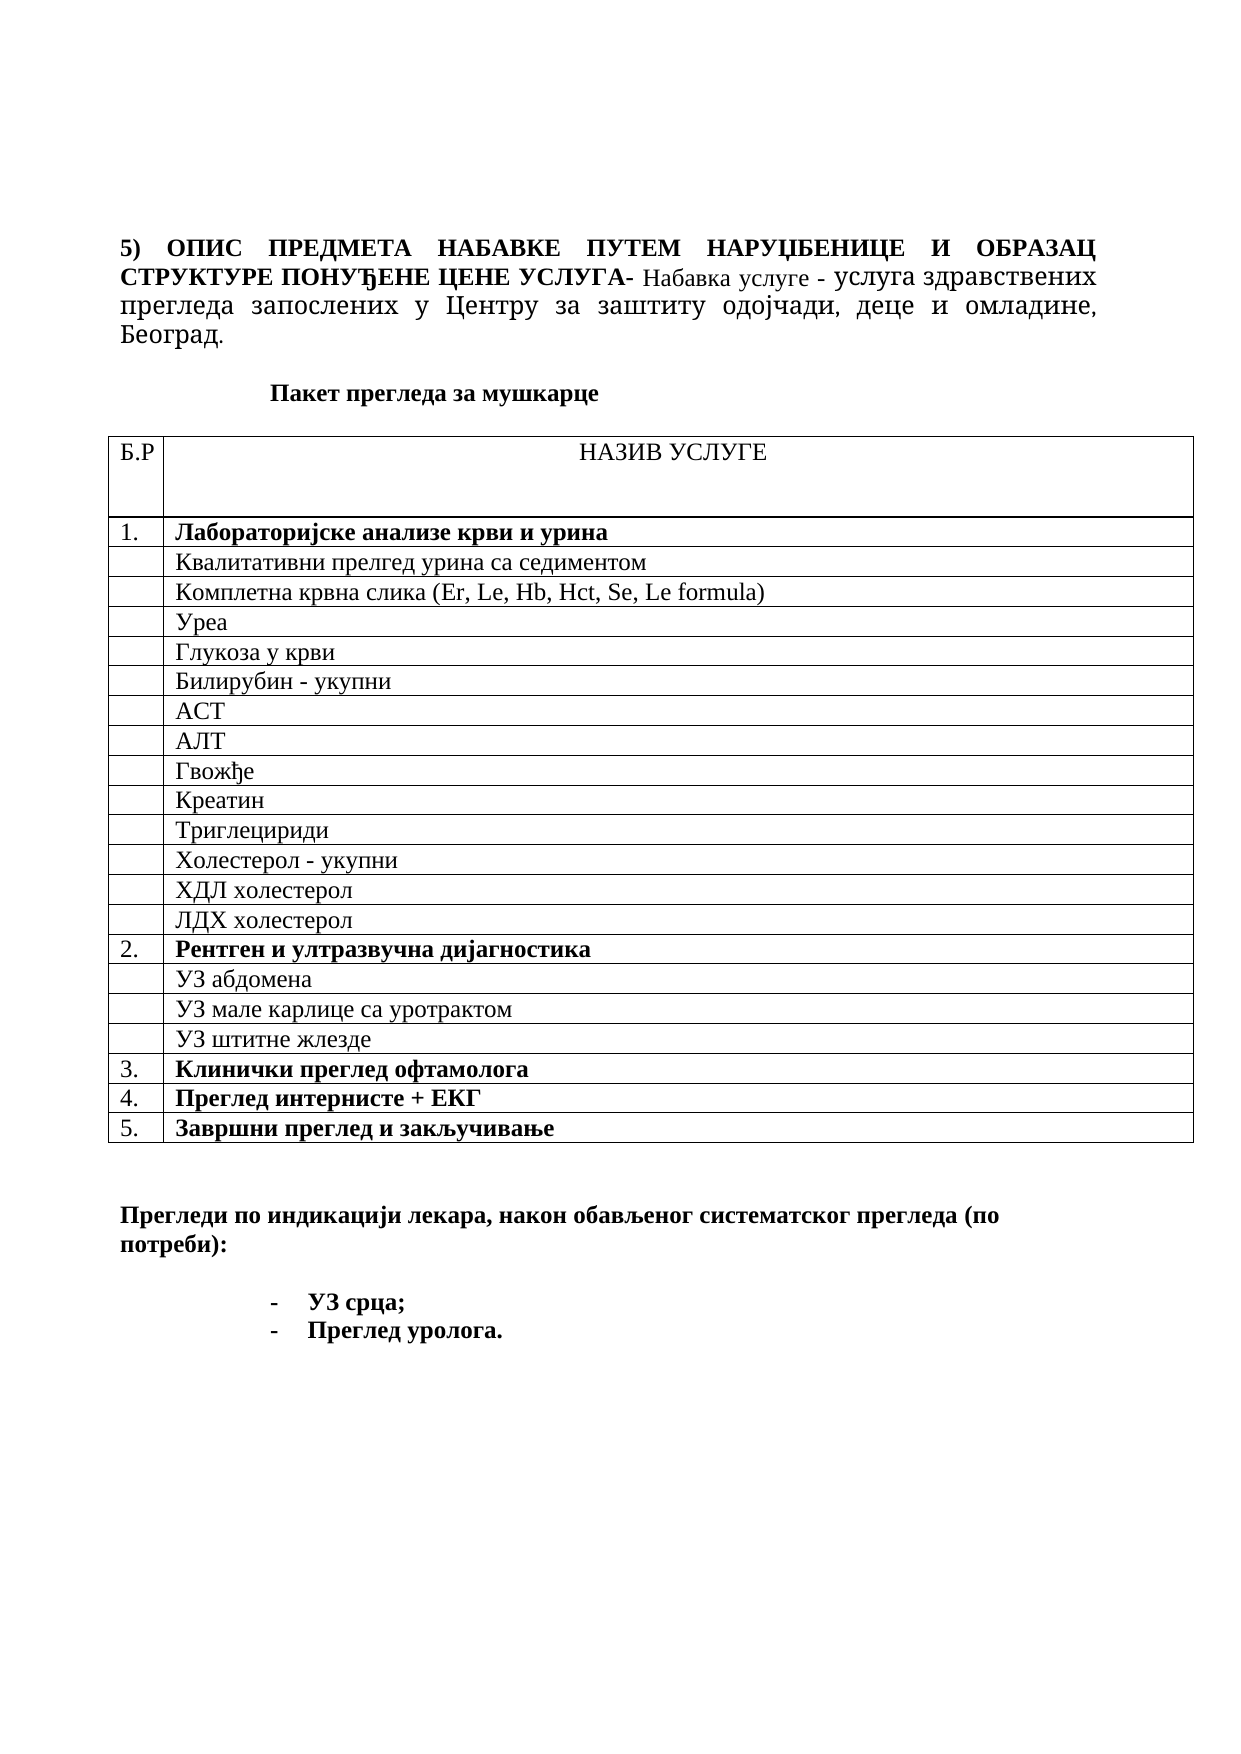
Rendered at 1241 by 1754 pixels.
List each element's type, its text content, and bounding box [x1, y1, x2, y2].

table_cell 2. [109, 935, 163, 963]
table_cell [109, 726, 163, 755]
table_cell Квалитативни прелгед урина са седиментом [164, 547, 1193, 576]
table_cell 4. [109, 1084, 163, 1112]
table_cell АСТ [164, 696, 1193, 725]
table_cell [109, 845, 163, 874]
table_cell Комплетна крвна слика (Er, Le, Hb, Hct, Se, Le formula) [164, 577, 1193, 606]
text 5) ОПИС ПРЕДМЕТА НАБАВКЕ ПУТЕМ НАРУЏБЕНИЦЕ И ОБРАЗАЦ СТРУКТУРЕ ПОНУЂЕНЕ ЦЕНЕ УСЛУГА- Набавка услуге - услуга здравствених прегледа запослених у Центру за заштиту одојчади, деце и омладине, Београд. [120, 233, 1097, 349]
table_cell [109, 696, 163, 725]
table_cell [109, 815, 163, 844]
table_cell [109, 637, 163, 665]
text Прегледи по индикацији лекара, након обављеног систематског прегледа (по потреби): [120, 1201, 1097, 1258]
table_cell 3. [109, 1054, 163, 1082]
text Пакет прегледа за мушкарце [120, 378, 1097, 407]
table_cell Глукоза у крви [164, 637, 1193, 665]
table_cell ХДЛ холестерол [164, 875, 1193, 904]
table_cell Преглед интернисте + ЕКГ [164, 1084, 1193, 1112]
table_cell Уреа [164, 607, 1193, 636]
table_cell 1. [109, 518, 163, 546]
table_cell [109, 786, 163, 814]
table_header Б.Р [109, 437, 163, 516]
table_cell ЛДХ холестерол [164, 905, 1193, 933]
table_cell [109, 666, 163, 695]
table_cell УЗ мале карлице са уротрактом [164, 994, 1193, 1023]
table_header НАЗИВ УСЛУГЕ [164, 437, 1193, 516]
table_cell Гвожђе [164, 756, 1193, 784]
table_cell Лабораторијске анализе крви и урина [164, 518, 1193, 546]
table_cell УЗ абдомена [164, 964, 1193, 993]
table_cell 5. [109, 1113, 163, 1142]
table_cell Билирубин - укупни [164, 666, 1193, 695]
table_cell УЗ штитне жлезде [164, 1024, 1193, 1053]
table_cell [109, 607, 163, 636]
list Преглед уролога. [270, 1316, 1097, 1344]
table_cell [109, 905, 163, 933]
table_cell Холестерол - укупни [164, 845, 1193, 874]
table_cell [109, 577, 163, 606]
table_cell Завршни преглед и закључивање [164, 1113, 1193, 1142]
table_cell [109, 547, 163, 576]
table_cell АЛТ [164, 726, 1193, 755]
table_cell [109, 994, 163, 1023]
table_cell [109, 875, 163, 904]
list УЗ срца; [270, 1287, 1097, 1316]
table_cell [109, 756, 163, 784]
table_cell Клинички преглед офтамолога [164, 1054, 1193, 1082]
table_cell Креатин [164, 786, 1193, 814]
table_cell [109, 1024, 163, 1053]
table_cell Рентген и ултразвучна дијагностика [164, 935, 1193, 963]
table_cell Триглецириди [164, 815, 1193, 844]
table_cell [109, 964, 163, 993]
